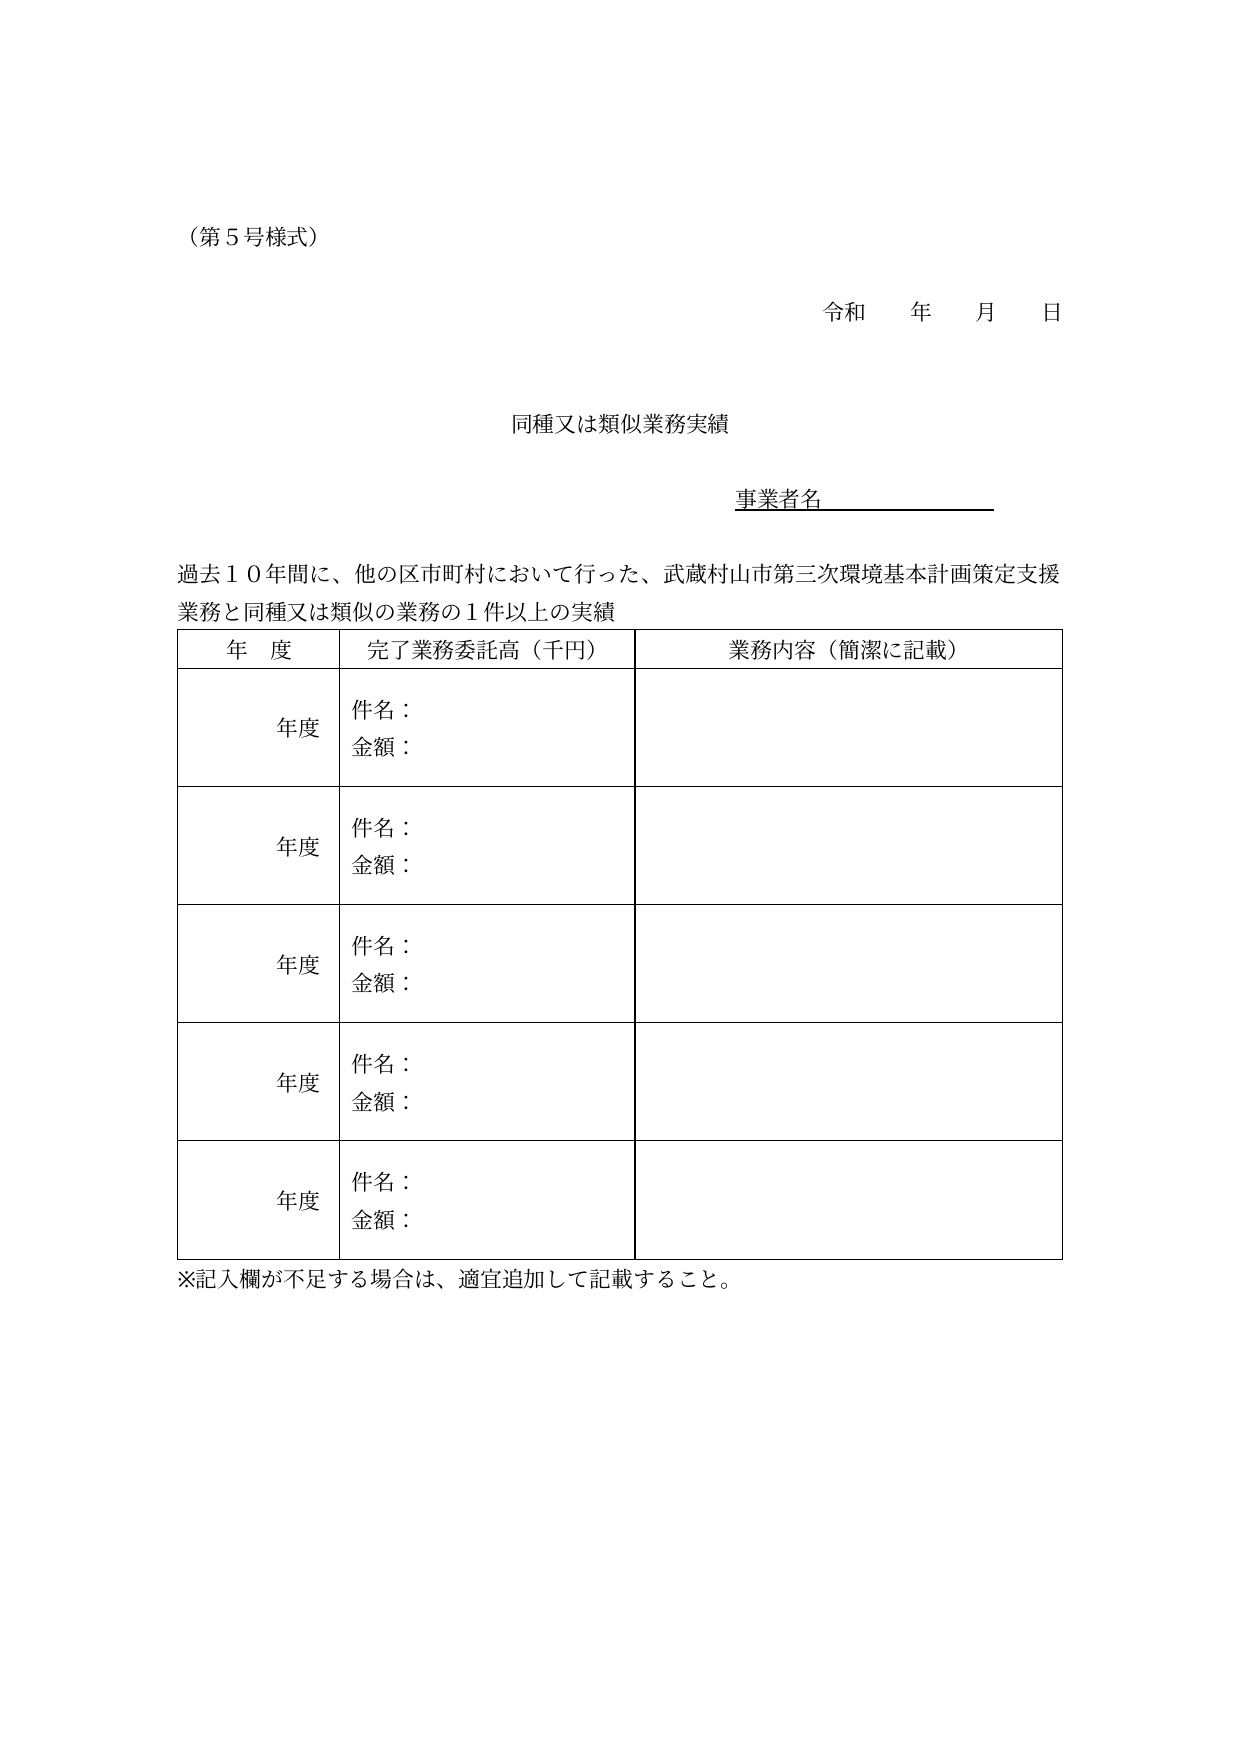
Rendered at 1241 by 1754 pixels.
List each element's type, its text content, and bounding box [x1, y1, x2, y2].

table_cell [636, 669, 1062, 786]
table_header 年 度 [178, 630, 339, 668]
text 事業者名 [177, 479, 1063, 517]
table_cell 年度 [178, 905, 339, 1022]
text 同種又は類似業務実績 [177, 404, 1063, 442]
table_cell 件名： 金額： [340, 787, 634, 904]
text ※記入欄が不足する場合は、適宜追加して記載すること。 [177, 1260, 1063, 1297]
table_cell 年度 [178, 669, 339, 786]
table_cell 件名： 金額： [340, 905, 634, 1022]
table_cell [636, 905, 1062, 1022]
table_header 業務内容（簡潔に記載） [636, 630, 1062, 668]
text （第５号様式） [177, 217, 1063, 254]
table_cell [636, 787, 1062, 904]
table_cell 件名： 金額： [340, 1141, 634, 1258]
text 過去１０年間に、他の区市町村において行った、武蔵村山市第三次環境基本計画策定支援業務と同種又は類似の業務の１件以上の実績 [177, 554, 1063, 629]
table_cell [636, 1141, 1062, 1258]
table_cell 件名： 金額： [340, 669, 634, 786]
text 令和 年 月 日 [177, 292, 1063, 329]
table_cell 年度 [178, 1141, 339, 1258]
table_cell [636, 1023, 1062, 1140]
table_header 完了業務委託高（千円） [340, 630, 634, 668]
table_cell 年度 [178, 1023, 339, 1140]
table_cell 年度 [178, 787, 339, 904]
table_cell 件名： 金額： [340, 1023, 634, 1140]
